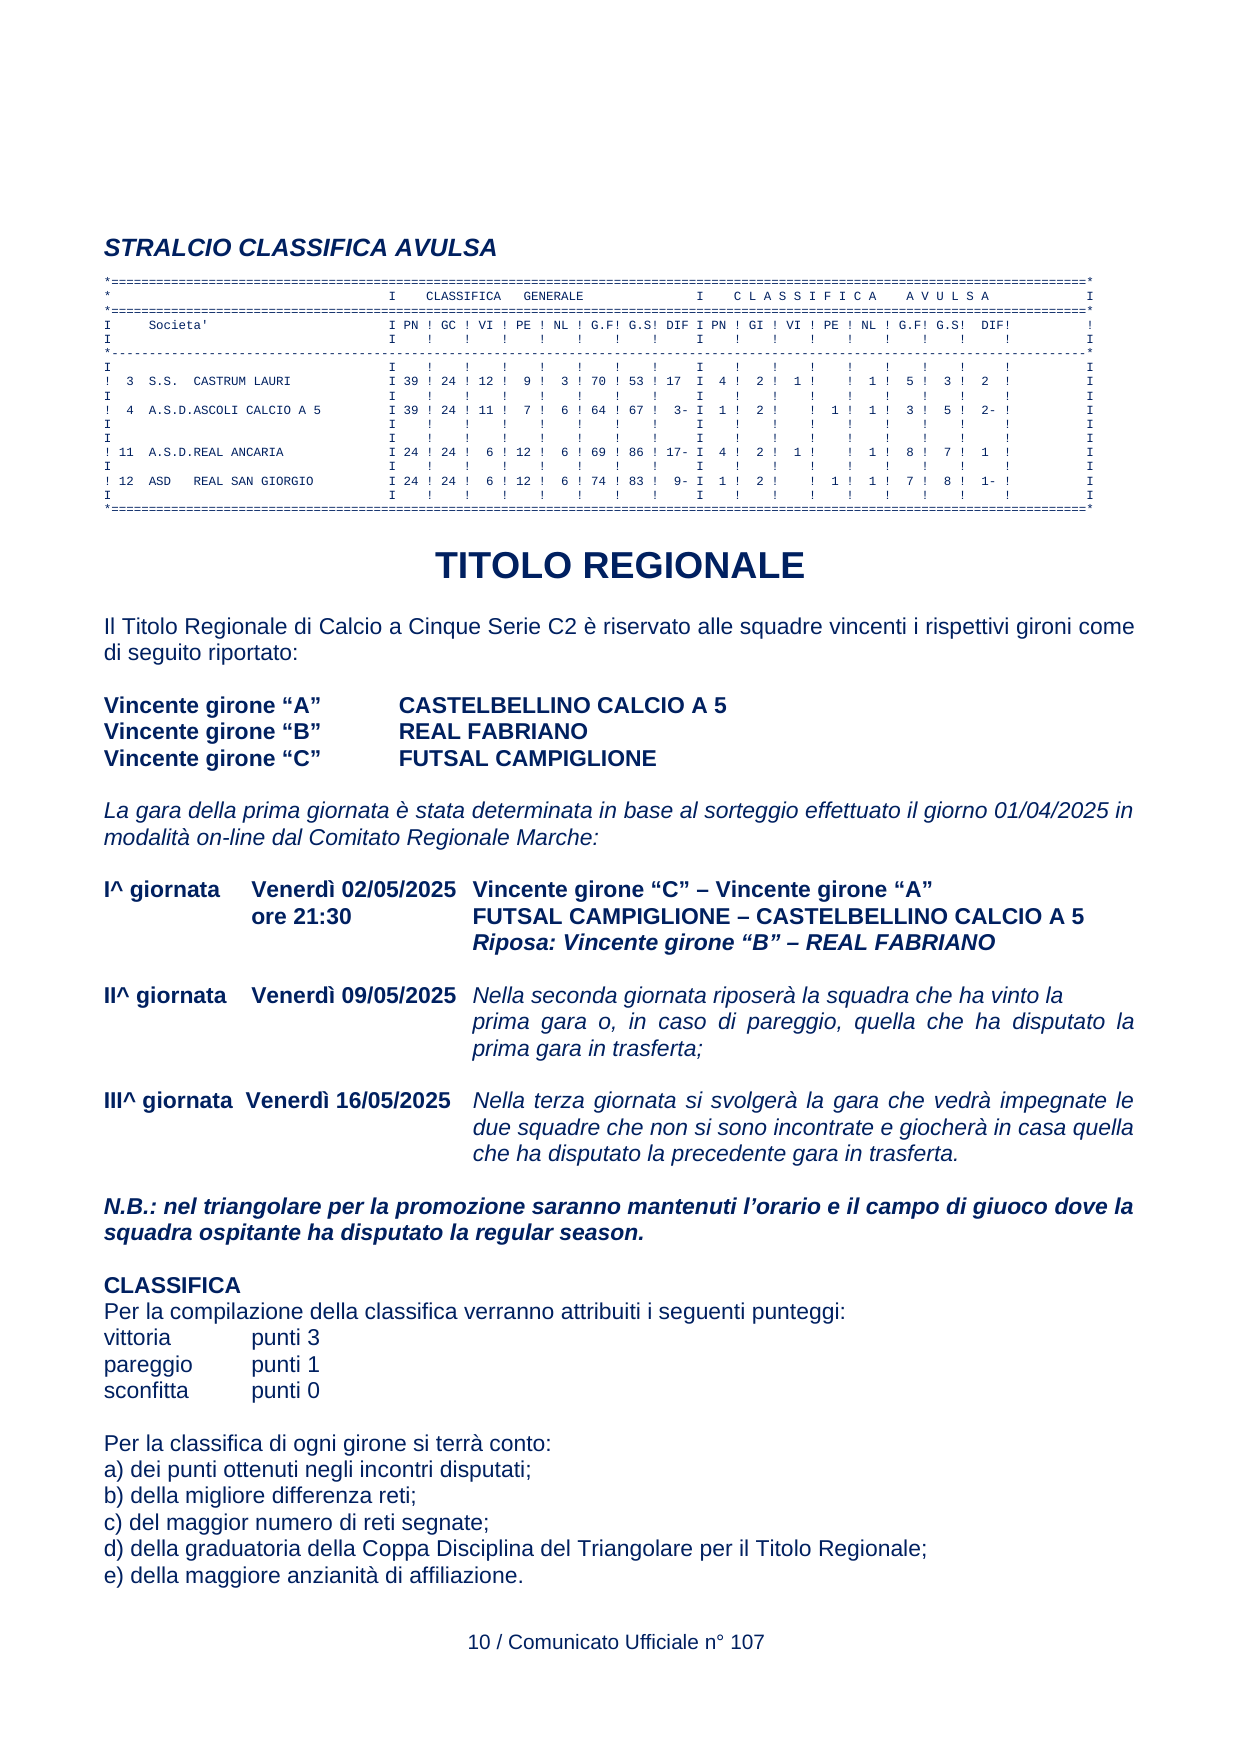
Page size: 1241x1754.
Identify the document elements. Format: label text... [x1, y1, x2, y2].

text *==================================================================================================================================* [103, 276, 1137, 290]
text *==================================================================================================================================* [103, 304, 1137, 319]
text Il Titolo Regionale di Calcio a Cinque Serie C2 è riservato alle squadre vincenti i rispettivi gironi come di seguito riportato: [103, 613, 1137, 666]
text CLASSIFICA [103, 1272, 1137, 1298]
text *----------------------------------------------------------------------------------------------------------------------------------* [103, 347, 1137, 361]
text I I ! ! ! ! ! ! ! I ! ! ! ! ! ! ! ! I [103, 432, 1137, 446]
text * I CLASSIFICA GENERALE I C L A S S I F I C A A V U L S A I [103, 290, 1137, 304]
text I I ! ! ! ! ! ! ! I ! ! ! ! ! ! ! ! I [103, 460, 1137, 474]
text Per la compilazione della classifica verranno attribuiti i seguenti punteggi: [103, 1298, 1137, 1324]
text sconfitta punti 0 [103, 1377, 1137, 1403]
text Per la classifica di ogni girone si terrà conto: [103, 1430, 1137, 1456]
text prima gara o, in caso di pareggio, quella che ha disputato la prima gara in trasferta; [472, 1008, 1137, 1061]
text e) della maggiore anzianità di affiliazione. [103, 1562, 1137, 1588]
text I I ! ! ! ! ! ! ! I ! ! ! ! ! ! ! ! I [103, 489, 1137, 503]
text I I ! ! ! ! ! ! ! I ! ! ! ! ! ! ! ! I [103, 361, 1137, 375]
text STRALCIO CLASSIFICA AVULSA [103, 233, 1137, 262]
text Vincente girone “C” FUTSAL CAMPIGLIONE [103, 744, 1137, 771]
text I I ! ! ! ! ! ! ! I ! ! ! ! ! ! ! ! I [103, 333, 1137, 347]
text Riposa: Vincente girone “B” – REAL FABRIANO [103, 929, 1137, 955]
text ! 3 S.S. CASTRUM LAURI I 39 ! 24 ! 12 ! 9 ! 3 ! 70 ! 53 ! 17 I 4 ! 2 ! 1 ! ! 1 ! 5 ! 3 ! 2 ! I [103, 375, 1137, 389]
text d) della graduatoria della Coppa Disciplina del Triangolare per il Titolo Regionale; [103, 1535, 1137, 1562]
text ! 12 ASD REAL SAN GIORGIO I 24 ! 24 ! 6 ! 12 ! 6 ! 74 ! 83 ! 9- I 1 ! 2 ! ! 1 ! 1 ! 7 ! 8 ! 1- ! I [103, 474, 1137, 489]
text b) della migliore differenza reti; [103, 1482, 1137, 1509]
text pareggio punti 1 [103, 1351, 1137, 1377]
text I^ giornata Venerdì 02/05/2025 Vincente girone “C” – Vincente girone “A” [103, 876, 1137, 903]
text Vincente girone “B” REAL FABRIANO [103, 718, 1137, 744]
text ! 4 A.S.D.ASCOLI CALCIO A 5 I 39 ! 24 ! 11 ! 7 ! 6 ! 64 ! 67 ! 3- I 1 ! 2 ! ! 1 ! 1 ! 3 ! 5 ! 2- ! I [103, 404, 1137, 418]
text ore 21:30 FUTSAL CAMPIGLIONE – CASTELBELLINO CALCIO A 5 [103, 903, 1137, 929]
text vittoria punti 3 [103, 1324, 1137, 1351]
text c) del maggior numero di reti segnate; [103, 1509, 1137, 1535]
text I I ! ! ! ! ! ! ! I ! ! ! ! ! ! ! ! I [103, 418, 1137, 432]
text ! 11 A.S.D.REAL ANCARIA I 24 ! 24 ! 6 ! 12 ! 6 ! 69 ! 86 ! 17- I 4 ! 2 ! 1 ! ! 1 ! 8 ! 7 ! 1 ! I [103, 446, 1137, 460]
text I I ! ! ! ! ! ! ! I ! ! ! ! ! ! ! ! I [103, 389, 1137, 404]
text N.B.: nel triangolare per la promozione saranno mantenuti l’orario e il campo di giuoco dove la squadra ospitante ha disputato la regular season. [103, 1193, 1137, 1245]
text III^ giornata Venerdì 16/05/2025 Nella terza giornata si svolgerà la gara che vedrà impegnate le due squadre che non si sono incontrate e giocherà in casa quella che ha disputato la precedente gara in trasferta. [103, 1087, 1137, 1166]
text a) dei punti ottenuti negli incontri disputati; [103, 1456, 1137, 1482]
text *==================================================================================================================================* [103, 503, 1137, 517]
text Vincente girone “A” CASTELBELLINO CALCIO A 5 [103, 692, 1137, 718]
text I Societa' I PN ! GC ! VI ! PE ! NL ! G.F! G.S! DIF I PN ! GI ! VI ! PE ! NL ! G.F! G.S! DIF! ! [103, 319, 1137, 333]
text II^ giornata Venerdì 09/05/2025 Nella seconda giornata riposerà la squadra che ha vinto la [103, 982, 1137, 1008]
text TITOLO REGIONALE [103, 543, 1137, 586]
text La gara della prima giornata è stata determinata in base al sorteggio effettuato il giorno 01/04/2025 in modalità on-line dal Comitato Regionale Marche: [103, 797, 1137, 850]
